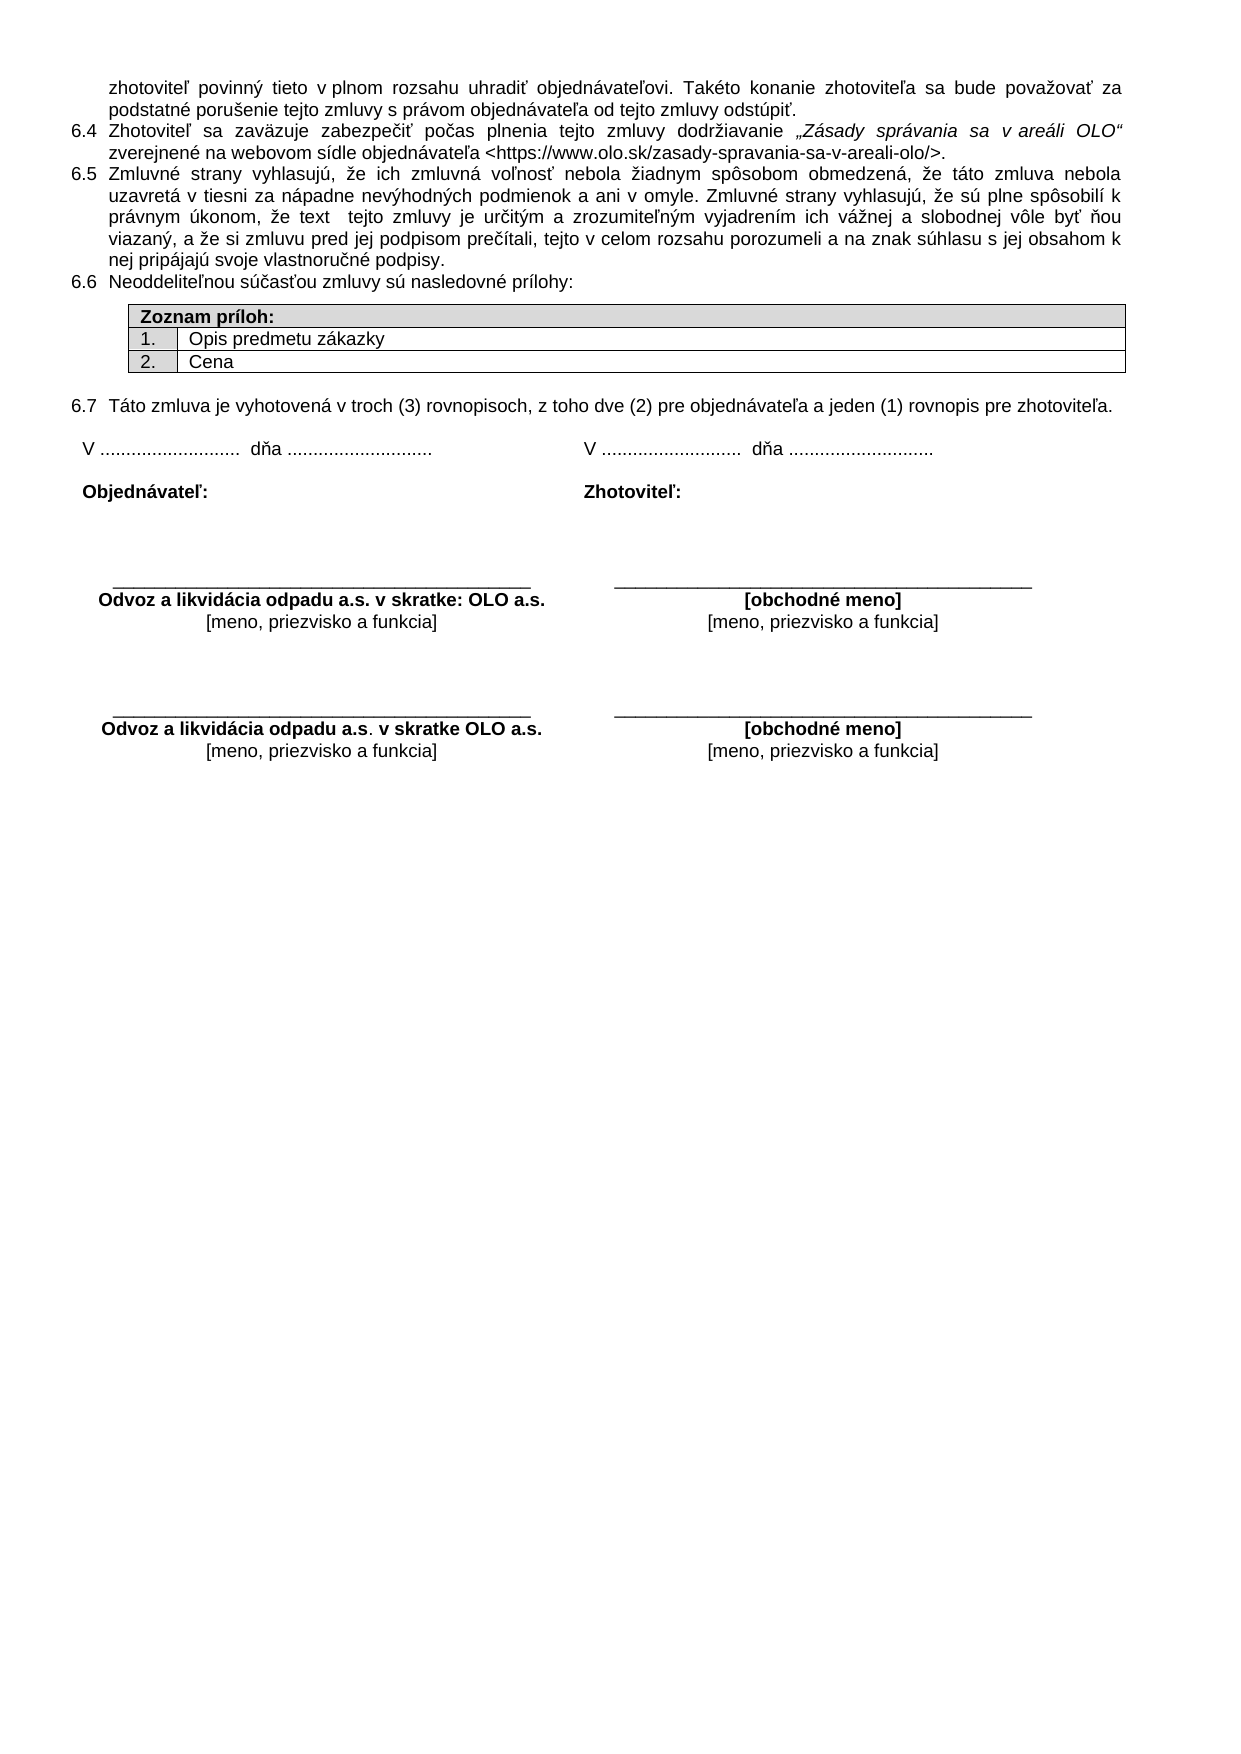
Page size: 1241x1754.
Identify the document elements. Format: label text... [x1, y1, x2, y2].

table_header V ........................... dňa ............................ [572, 438, 1074, 459]
table_header Zoznam príloh: [129, 305, 1125, 327]
table_cell 2. [129, 351, 177, 372]
list Zmluvné strany vyhlasujú, že ich zmluvná voľnosť nebola žiadnym spôsobom obmedzená, že táto zmluva nebola uzavretá v tiesni za nápadne nevýhodných podmienok a ani v omyle. Zmluvné strany vyhlasujú, že sú plne spôsobilí k právnym úkonom, že text tejto zmluvy je určitým a zrozumiteľným vyjadrením ich vážnej a slobodnej vôle byť ňou viazaný, a že si zmluvu pred jej podpisom prečítali, tejto v celom rozsahu porozumeli a na znak súhlasu s jej obsahom k nej pripájajú svoje vlastnoručné podpisy. [71, 163, 1122, 271]
table_cell ________________________________________ Odvoz a likvidácia odpadu a.s. v skratke OLO a.s. [meno, priezvisko a funkcia] [71, 654, 572, 761]
table_cell Zhotoviteľ: ________________________________________ [obchodné meno] [meno, priezvisko a funkcia] [572, 460, 1074, 653]
list Zhotoviteľ sa zaväzuje zabezpečiť počas plnenia tejto zmluvy dodržiavanie „Zásady správania sa v areáli OLO“ zverejnené na webovom sídle objednávateľa <https://www.olo.sk/zasady-spravania-sa-v-areali-olo/>. [71, 120, 1122, 163]
table_cell 1. [129, 328, 177, 349]
table_cell Opis predmetu zákazky [178, 328, 1125, 349]
table_cell ________________________________________ [obchodné meno] [meno, priezvisko a funkcia] [572, 654, 1074, 761]
list Neoddeliteľnou súčasťou zmluvy sú nasledovné prílohy: [71, 271, 1122, 292]
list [71, 77, 1122, 120]
table_cell Cena [178, 351, 1125, 372]
table_cell Objednávateľ: ________________________________________ Odvoz a likvidácia odpadu a.s. v skratke: OLO a.s. [meno, priezvisko a funkcia] [71, 460, 572, 653]
table_header V ........................... dňa ............................ [71, 438, 572, 459]
list Táto zmluva je vyhotovená v troch (3) rovnopisoch, z toho dve (2) pre objednávateľa a jeden (1) rovnopis pre zhotoviteľa. [71, 395, 1122, 416]
